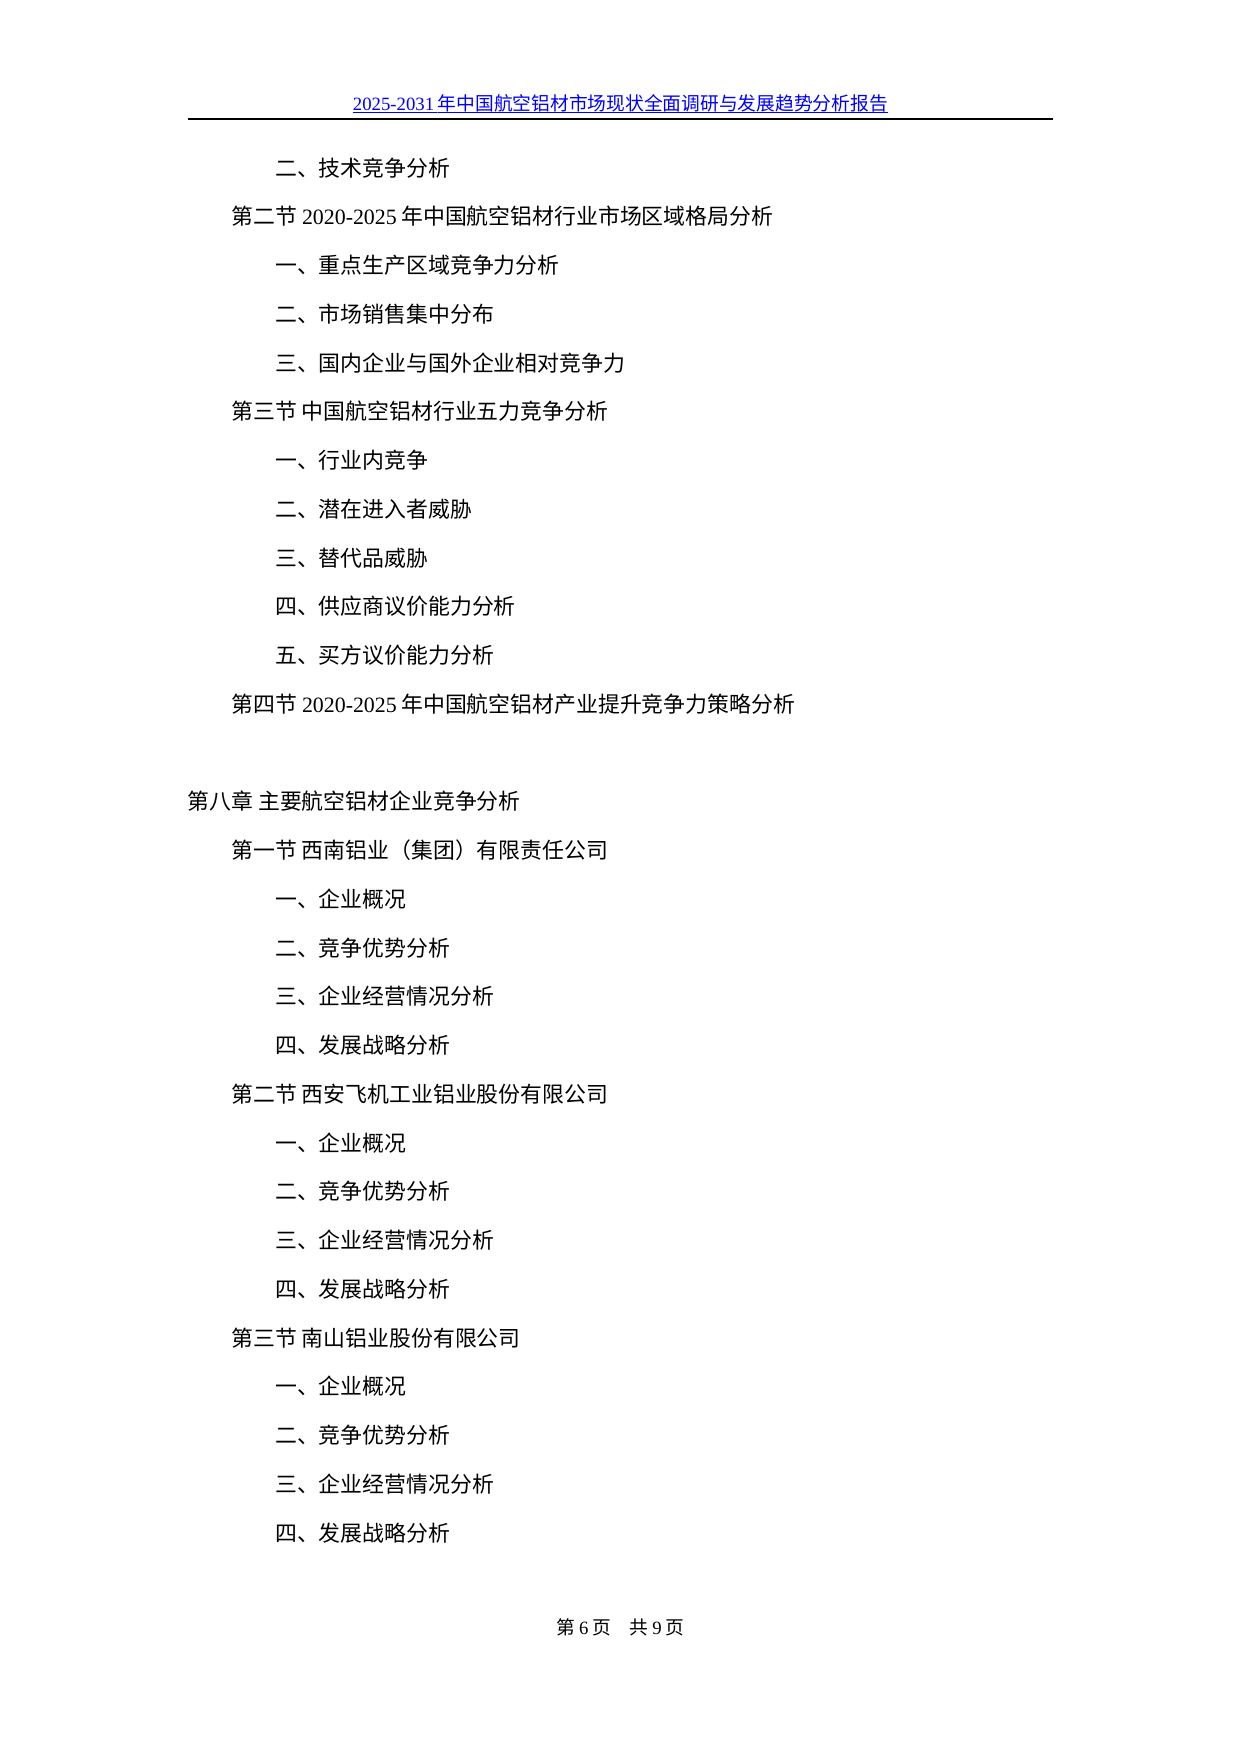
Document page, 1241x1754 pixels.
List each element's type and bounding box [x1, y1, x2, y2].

text [187, 150, 1053, 1548]
